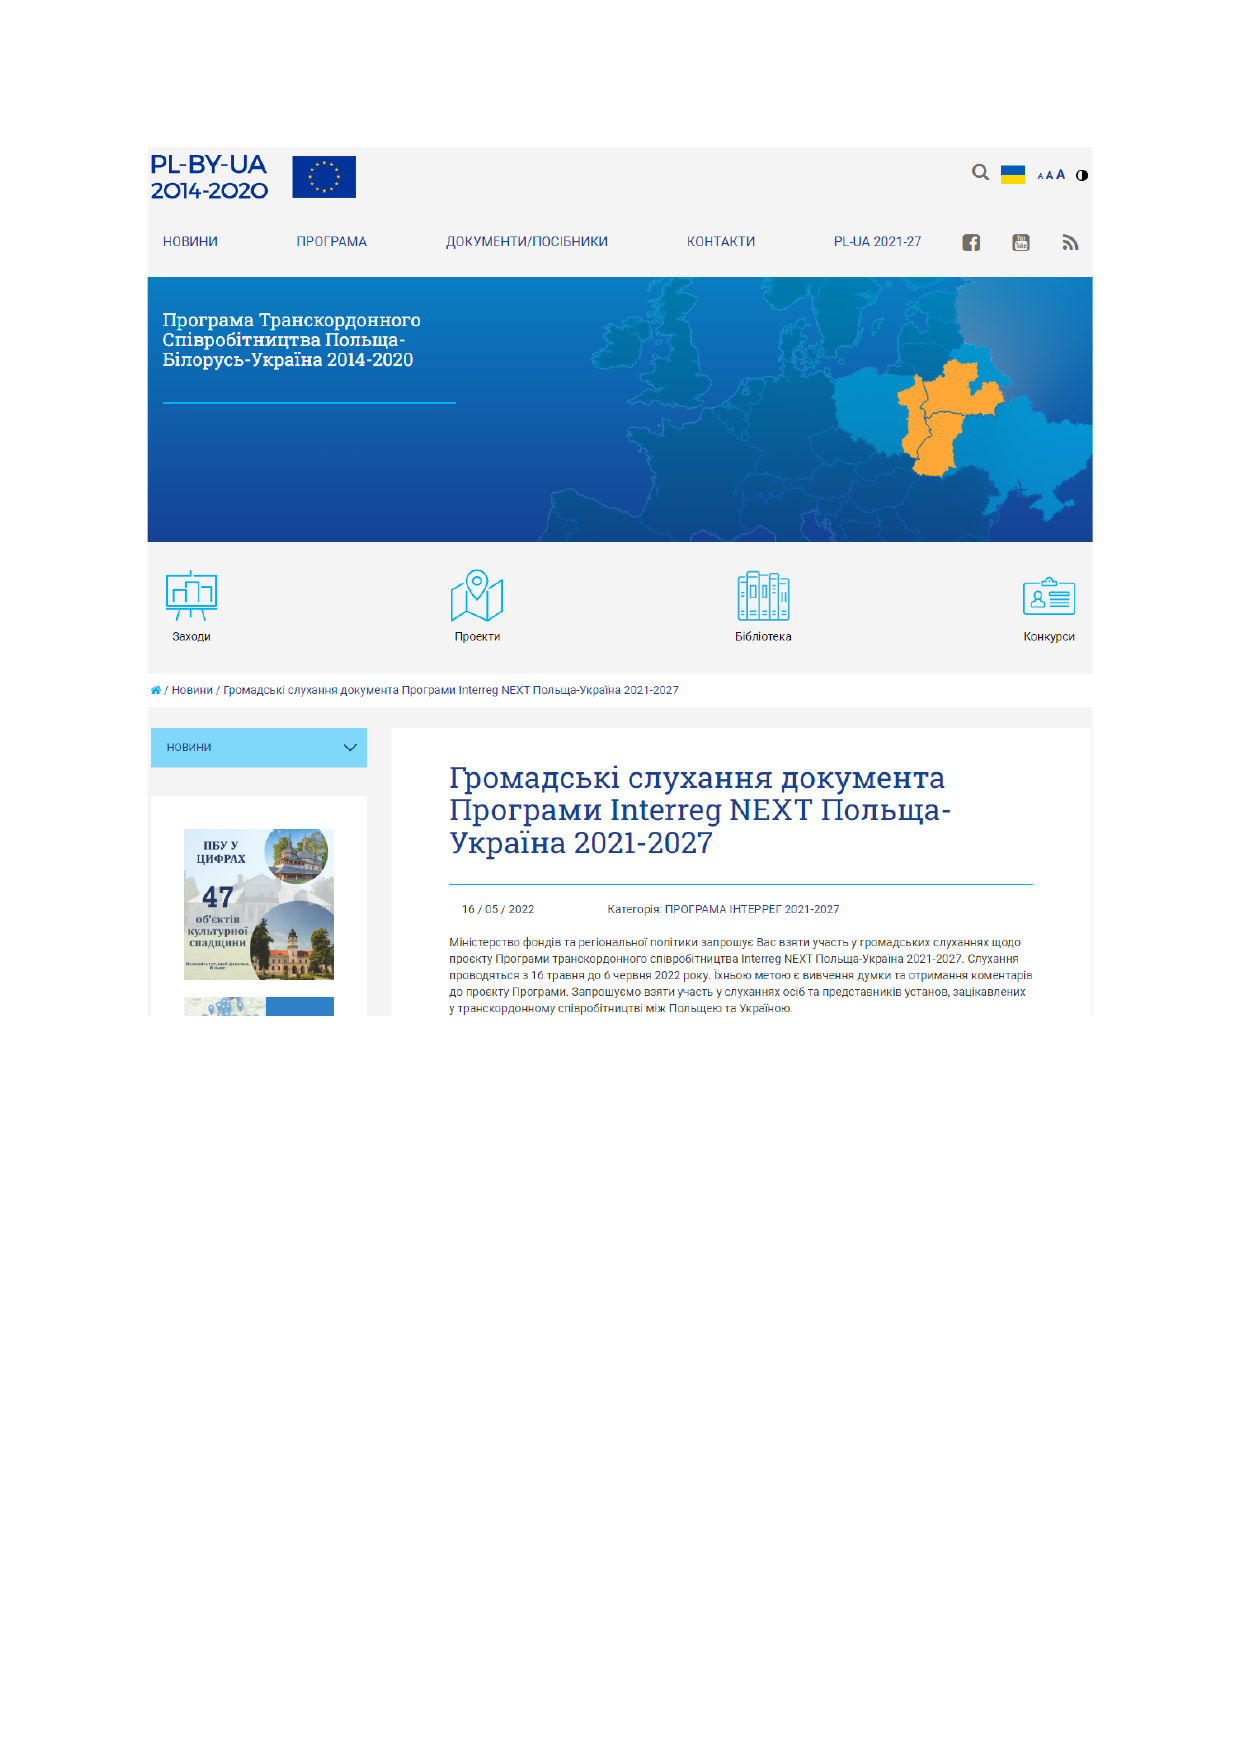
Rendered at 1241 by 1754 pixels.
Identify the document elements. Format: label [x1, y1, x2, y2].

picture [147, 147, 1093, 1016]
